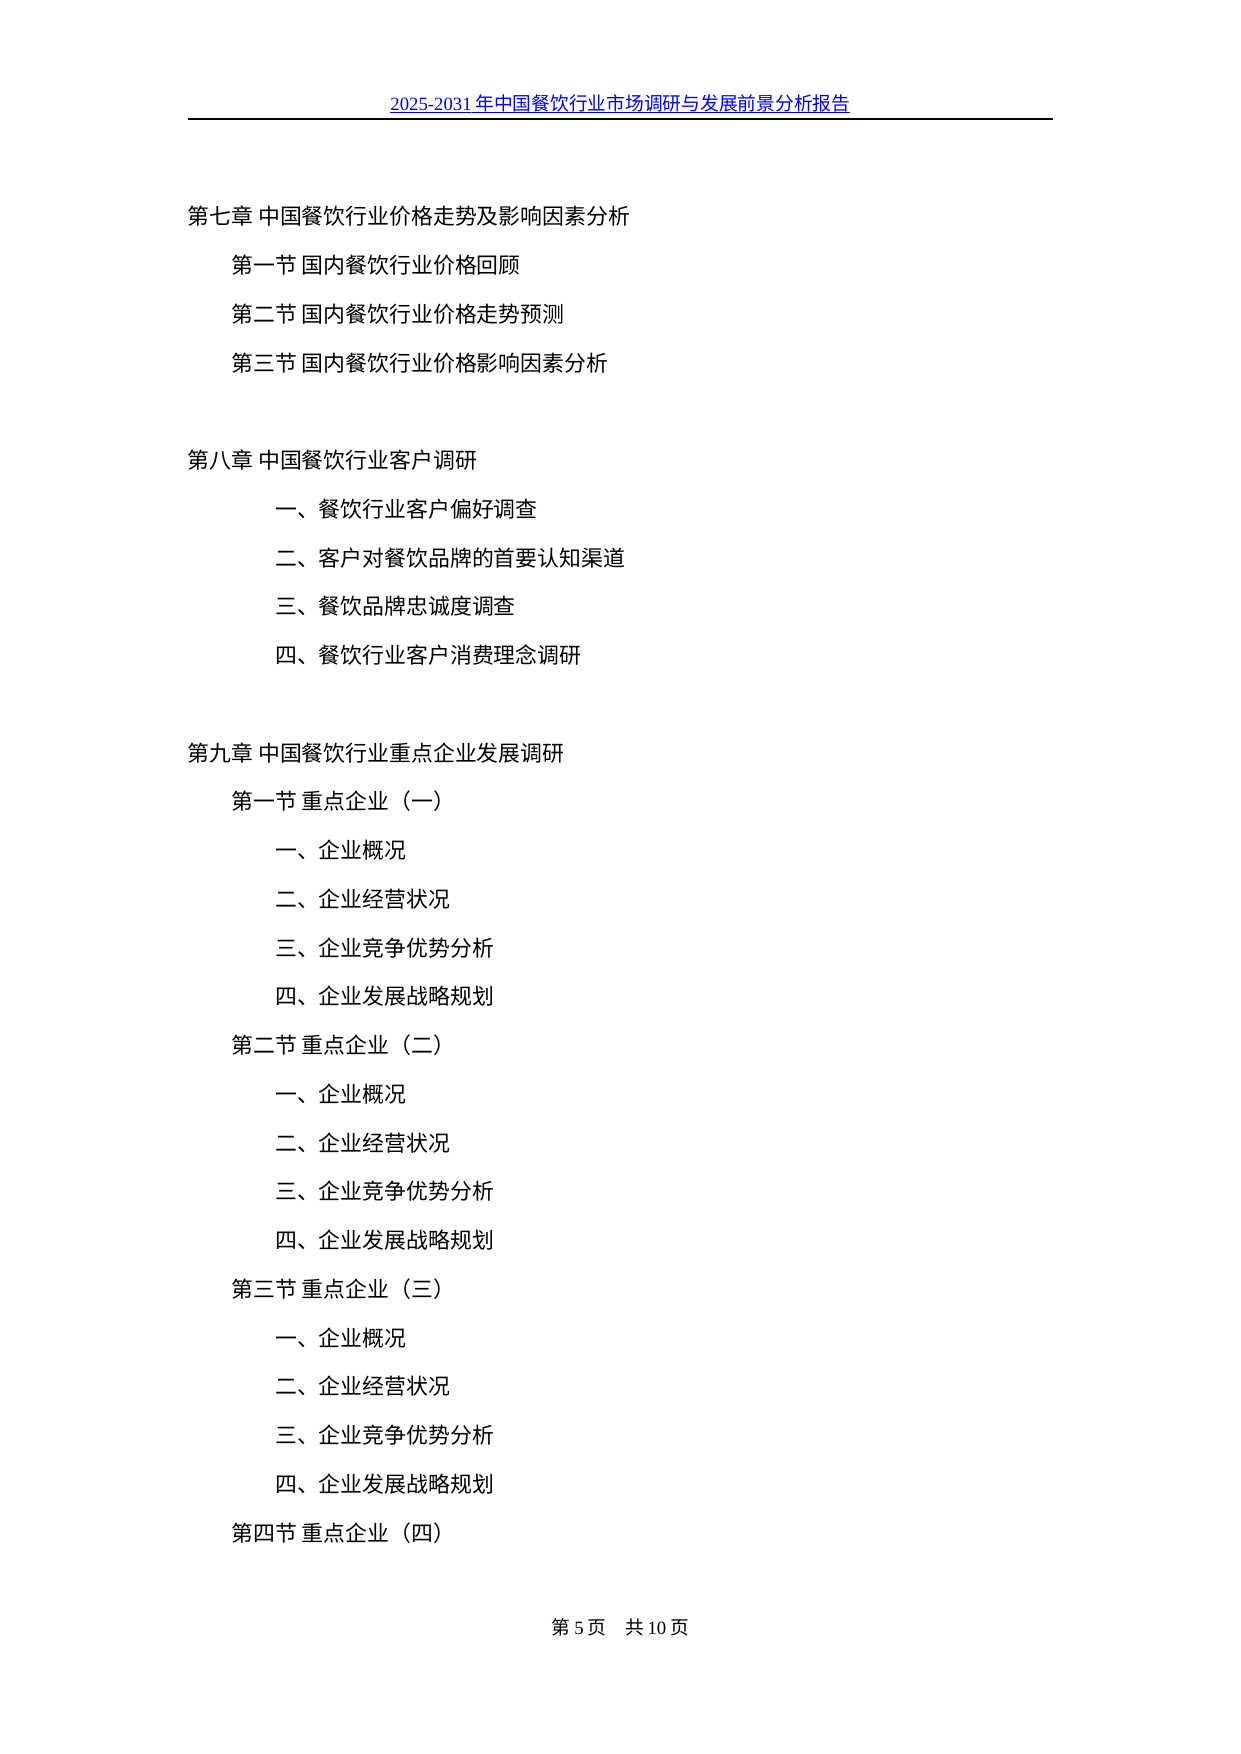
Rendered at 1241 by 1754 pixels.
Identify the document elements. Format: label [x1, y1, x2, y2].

text [187, 150, 1053, 1548]
